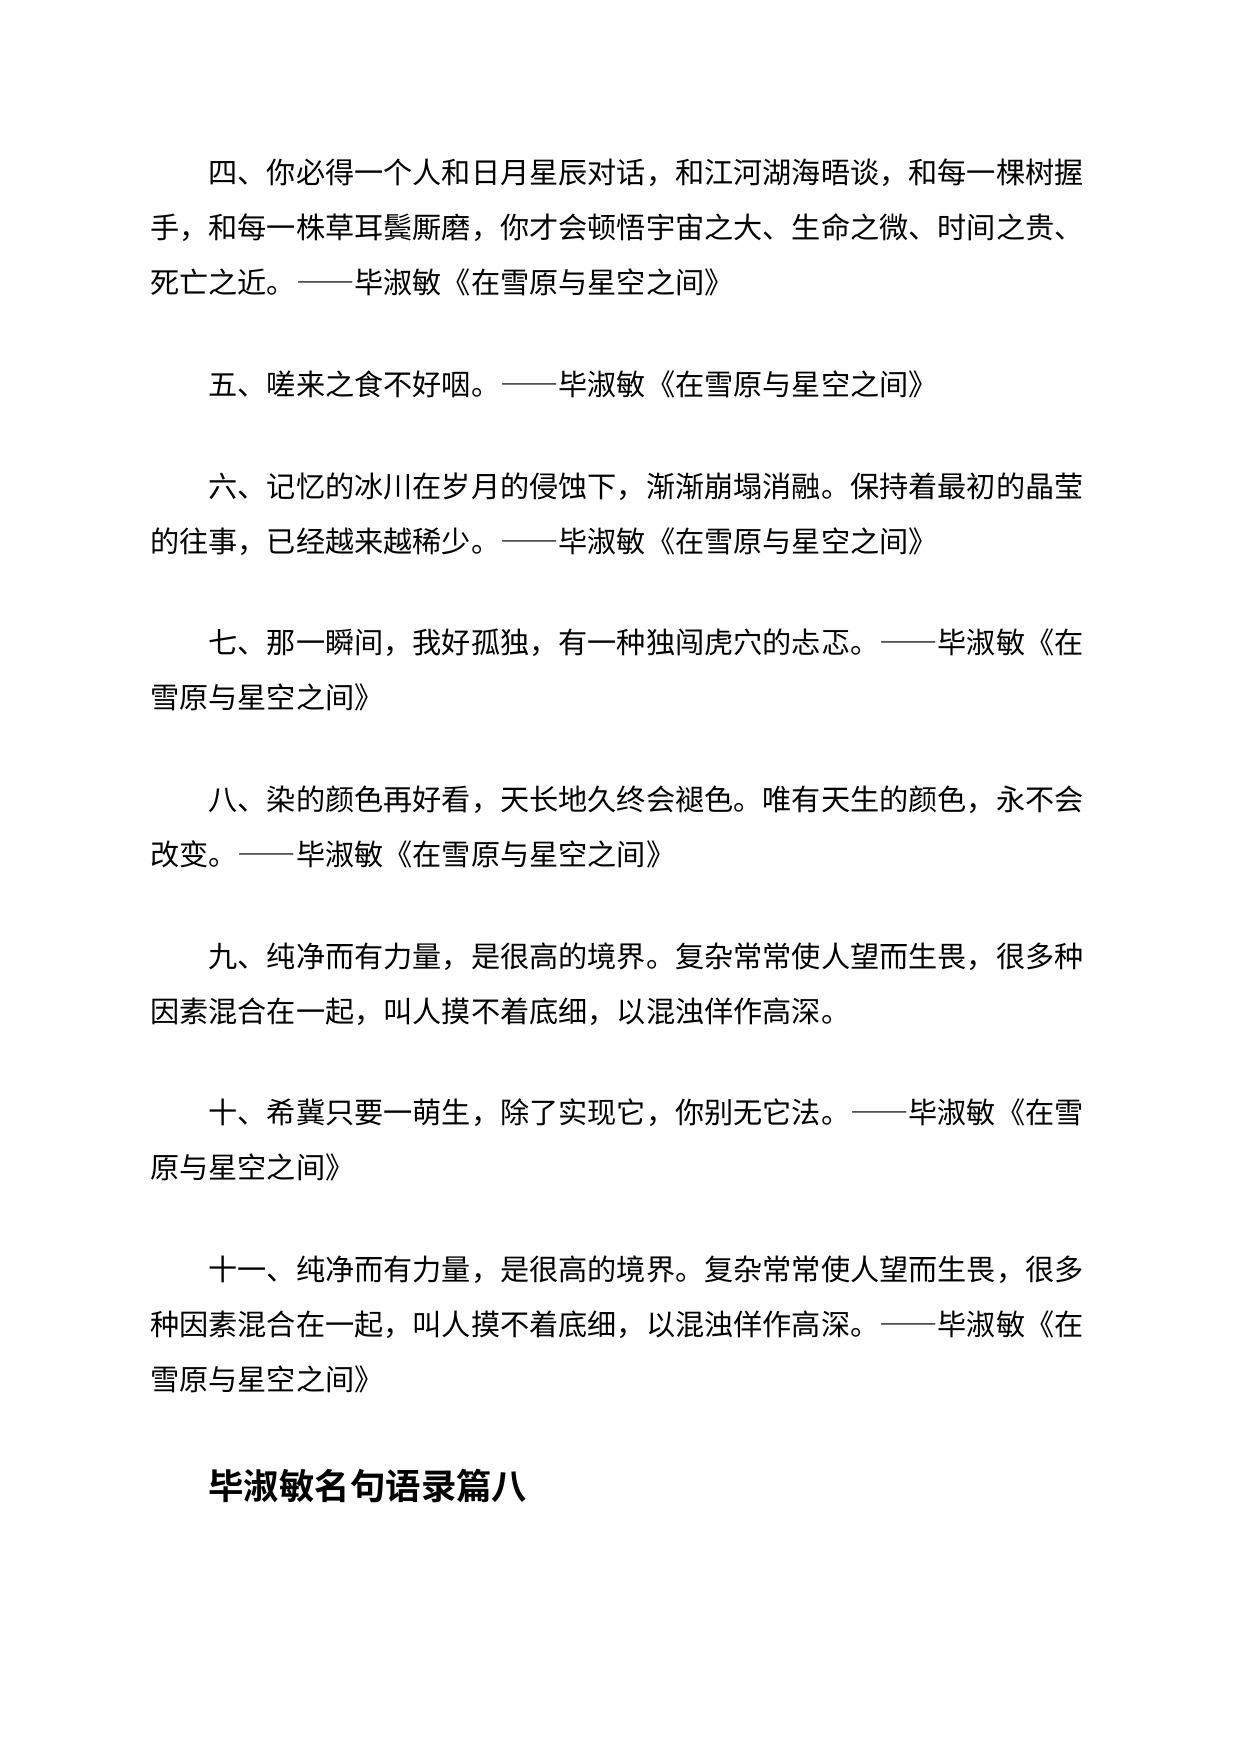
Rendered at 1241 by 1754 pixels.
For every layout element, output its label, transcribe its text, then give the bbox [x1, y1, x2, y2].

text 五、嗟来之食不好咽。——毕淑敏《在雪原与星空之间》 [150, 362, 1090, 404]
text 七、那一瞬间，我好孤独，有一种独闯虎穴的忐忑。——毕淑敏《在雪原与星空之间》 [150, 620, 1090, 717]
text 六、记忆的冰川在岁月的侵蚀下，渐渐崩塌消融。保持着最初的晶莹的往事，已经越来越稀少。——毕淑敏《在雪原与星空之间》 [150, 463, 1090, 561]
text 十一、纯净而有力量，是很高的境界。复杂常常使人望而生畏，很多种因素混合在一起，叫人摸不着底细，以混浊佯作高深。——毕淑敏《在雪原与星空之间》 [150, 1247, 1090, 1399]
text 四、你必得一个人和日月星辰对话，和江河湖海晤谈，和每一棵树握手，和每一株草耳鬓厮磨，你才会顿悟宇宙之大、生命之微、时间之贵、死亡之近。——毕淑敏《在雪原与星空之间》 [150, 150, 1090, 302]
text 九、纯净而有力量，是很高的境界。复杂常常使人望而生畏，很多种因素混合在一起，叫人摸不着底细，以混浊佯作高深。 [150, 933, 1090, 1031]
text 十、希冀只要一萌生，除了实现它，你别无它法。——毕淑敏《在雪原与星空之间》 [150, 1090, 1090, 1187]
text 毕淑敏名句语录篇八 [150, 1458, 1090, 1509]
text 八、染的颜色再好看，天长地久终会褪色。唯有天生的颜色，永不会改变。——毕淑敏《在雪原与星空之间》 [150, 777, 1090, 874]
